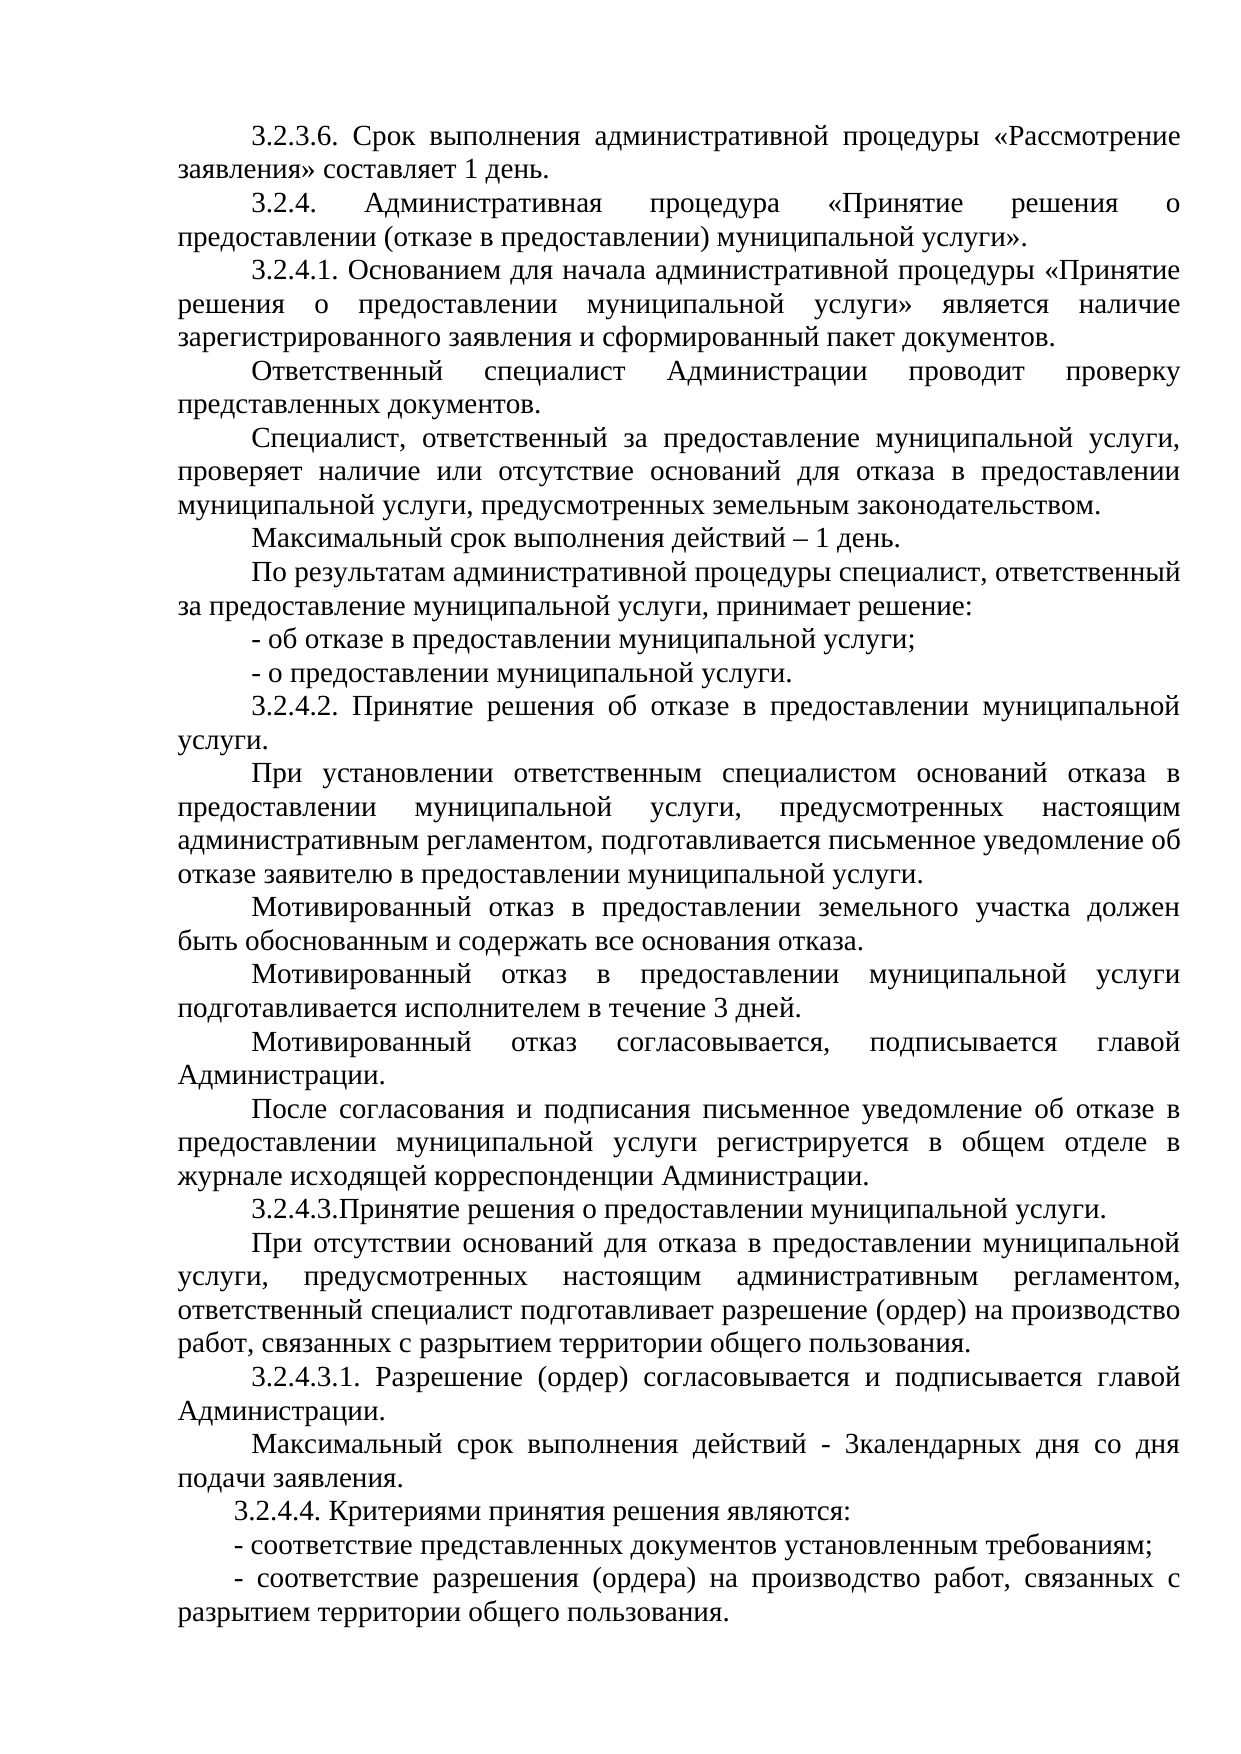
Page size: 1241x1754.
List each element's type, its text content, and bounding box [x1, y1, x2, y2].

text 3.2.4.4. Критериями принятия решения являются: [177, 1493, 1181, 1527]
text 3.2.4.3.Принятие решения о предоставлении муниципальной услуги. [177, 1191, 1181, 1225]
text 3.2.4.1. Основанием для начала административной процедуры «Принятие решения о предоставлении муниципальной услуги» является наличие зарегистрированного заявления и сформированный пакет документов. [177, 252, 1181, 353]
text Специалист, ответственный за предоставление муниципальной услуги, проверяет наличие или отсутствие оснований для отказа в предоставлении муниципальной услуги, предусмотренных земельным законодательством. [177, 420, 1181, 521]
text Ответственный специалист Администрации проводит проверку представленных документов. [177, 353, 1181, 420]
text После согласования и подписания письменное уведомление об отказе в предоставлении муниципальной услуги регистрируется в общем отделе в журнале исходящей корреспонденции Администрации. [177, 1091, 1181, 1191]
text При отсутствии оснований для отказа в предоставлении муниципальной услуги, предусмотренных настоящим административным регламентом, ответственный специалист подготавливает разрешение (ордер) на производство работ, связанных с разрытием территории общего пользования. [177, 1225, 1181, 1359]
text Максимальный срок выполнения действий - 3календарных дня со дня подачи заявления. [177, 1426, 1181, 1493]
text - о предоставлении муниципальной услуги. [177, 655, 1181, 688]
text 3.2.4.3.1. Разрешение (ордер) согласовывается и подписывается главой Администрации. [177, 1359, 1181, 1426]
text 3.2.4.2. Принятие решения об отказе в предоставлении муниципальной услуги. [177, 688, 1181, 755]
text Максимальный срок выполнения действий – 1 день. [177, 521, 1181, 554]
text - соответствие разрешения (ордера) на производство работ, связанных с разрытием территории общего пользования. [177, 1560, 1181, 1627]
text По результатам административной процедуры специалист, ответственный за предоставление муниципальной услуги, принимает решение: [177, 554, 1181, 621]
text Мотивированный отказ в предоставлении муниципальной услуги подготавливается исполнителем в течение 3 дней. [177, 957, 1181, 1024]
text При установлении ответственным специалистом оснований отказа в предоставлении муниципальной услуги, предусмотренных настоящим административным регламентом, подготавливается письменное уведомление об отказе заявителю в предоставлении муниципальной услуги. [177, 755, 1181, 889]
text Мотивированный отказ в предоставлении земельного участка должен быть обоснованным и содержать все основания отказа. [177, 889, 1181, 957]
text 3.2.3.6. Срок выполнения административной процедуры «Рассмотрение заявления» составляет 1 день. [177, 118, 1181, 185]
text - об отказе в предоставлении муниципальной услуги; [177, 621, 1181, 655]
text 3.2.4. Административная процедура «Принятие решения о предоставлении (отказе в предоставлении) муниципальной услуги». [177, 185, 1181, 252]
text Мотивированный отказ согласовывается, подписывается главой Администрации. [177, 1024, 1181, 1091]
text - соответствие представленных документов установленным требованиям; [177, 1527, 1181, 1560]
